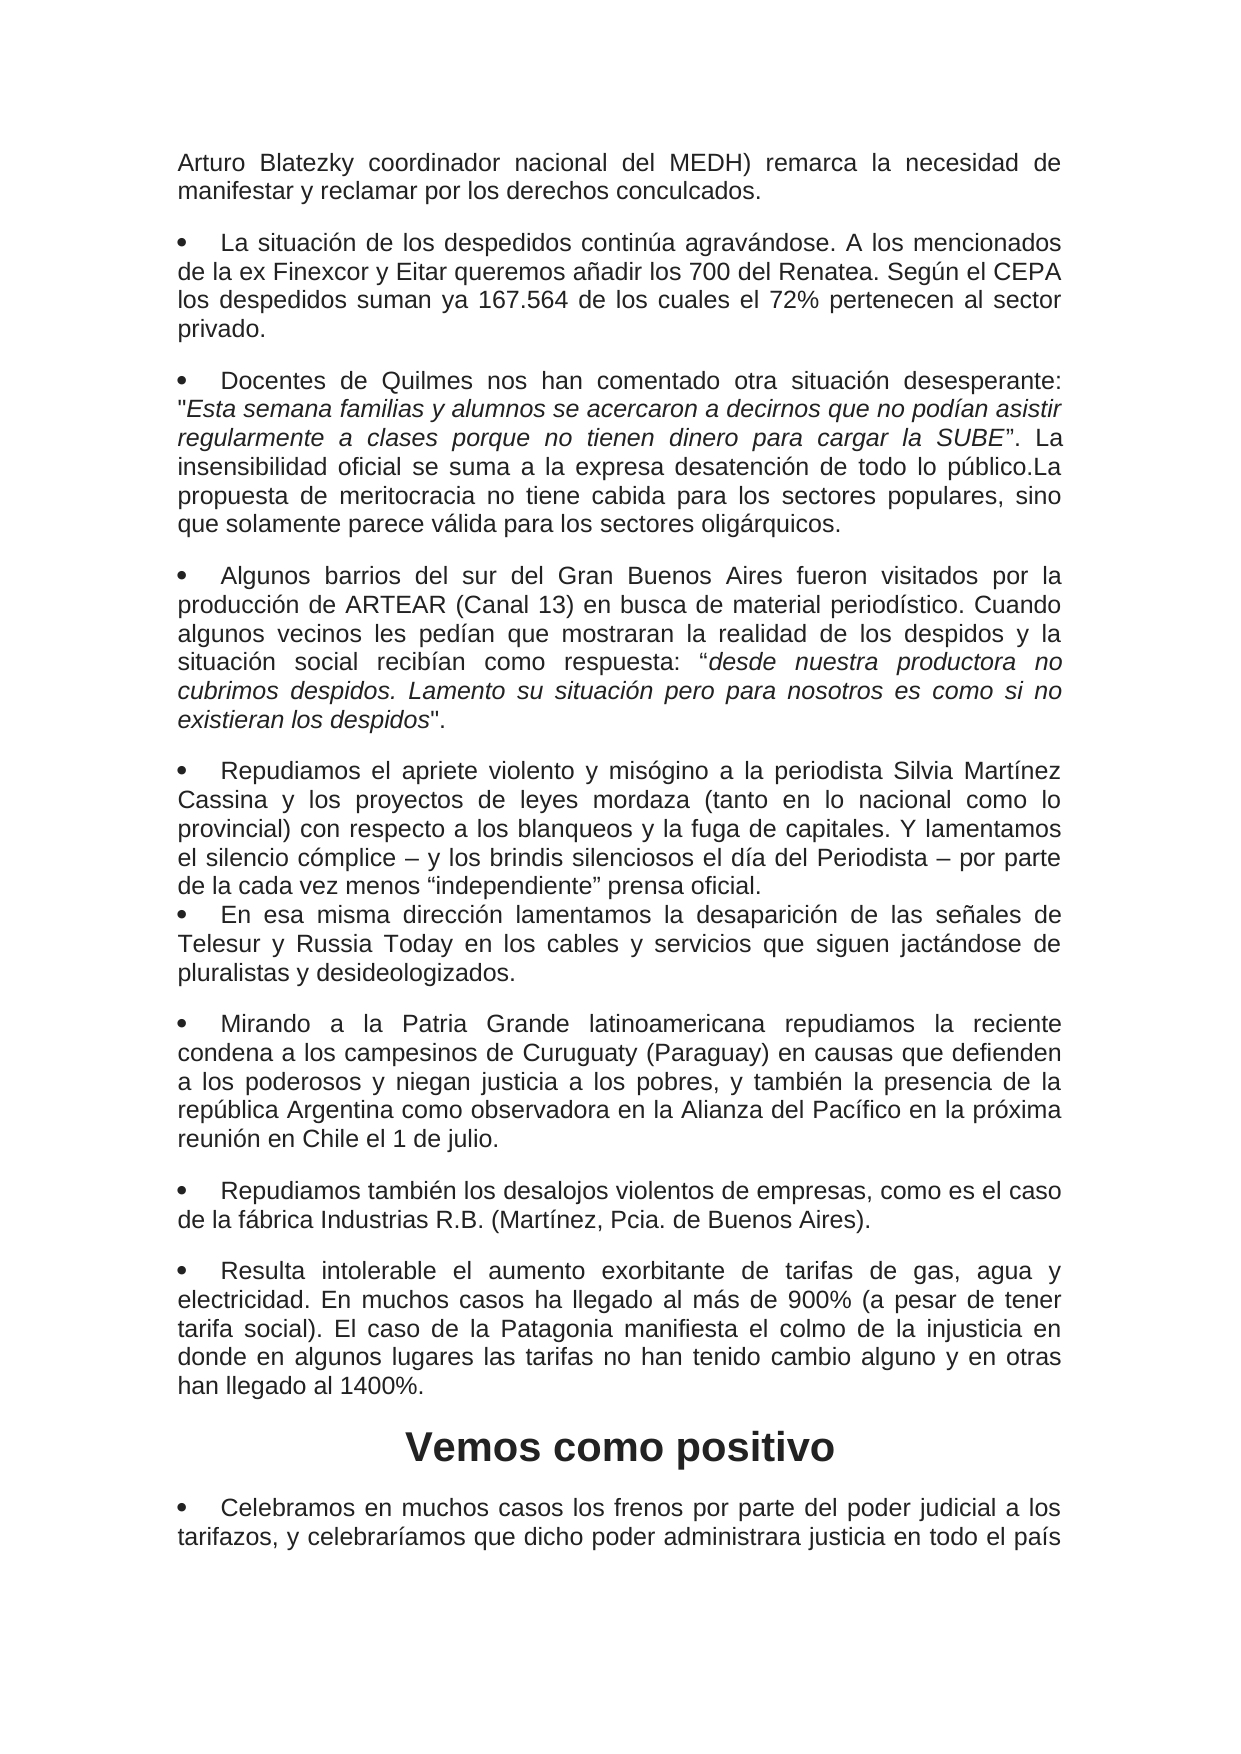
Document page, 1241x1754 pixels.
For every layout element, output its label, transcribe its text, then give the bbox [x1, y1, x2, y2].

text  En esa misma dirección lamentamos la desaparición de las señales de Telesur y Russia Today en los cables y servicios que siguen jactándose de pluralistas y desideologizados. [177, 900, 1063, 986]
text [177, 1493, 1063, 1551]
text  Repudiamos también los desalojos violentos de empresas, como es el caso de la fábrica Industrias R.B. (Martínez, Pcia. de Buenos Aires). [177, 1176, 1063, 1233]
text  Algunos barrios del sur del Gran Buenos Aires fueron visitados por la producción de ARTEAR (Canal 13) en busca de material periodístico. Cuando algunos vecinos les pedían que mostraran la realidad de los despidos y la situación social recibían como respuesta: “desde nuestra productora no cubrimos despidos. Lamento su situación pero para nosotros es como si no existieran los despidos". [177, 561, 1063, 733]
text  Repudiamos el apriete violento y misógino a la periodista Silvia Martínez Cassina y los proyectos de leyes mordaza (tanto en lo nacional como lo provincial) con respecto a los blanqueos y la fuga de capitales. Y lamentamos el silencio cómplice – y los brindis silenciosos el día del Periodista – por parte de la cada vez menos “independiente” prensa oficial. [177, 756, 1063, 900]
text Vemos como positivo [177, 1423, 1063, 1471]
text  La situación de los despedidos continúa agravándose. A los mencionados de la ex Finexcor y Eitar queremos añadir los 700 del Renatea. Según el CEPA los despedidos suman ya 167.564 de los cuales el 72% pertenecen al sector privado. [177, 228, 1063, 343]
text  Resulta intolerable el aumento exorbitante de tarifas de gas, agua y electricidad. En muchos casos ha llegado al más de 900% (a pesar de tener tarifa social). El caso de la Patagonia manifiesta el colmo de la injusticia en donde en algunos lugares las tarifas no han tenido cambio alguno y en otras han llegado al 1400%. [177, 1256, 1063, 1400]
text  Docentes de Quilmes nos han comentado otra situación desesperante: "Esta semana familias y alumnos se acercaron a decirnos que no podían asistir regularmente a clases porque no tienen dinero para cargar la SUBE”. La insensibilidad oficial se suma a la expresa desatención de todo lo público.La propuesta de meritocracia no tiene cabida para los sectores populares, sino que solamente parece válida para los sectores oligárquicos. [177, 366, 1063, 538]
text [177, 148, 1063, 205]
text  Mirando a la Patria Grande latinoamericana repudiamos la reciente condena a los campesinos de Curuguaty (Paraguay) en causas que defienden a los poderosos y niegan justicia a los pobres, y también la presencia de la república Argentina como observadora en la Alianza del Pacífico en la próxima reunión en Chile el 1 de julio. [177, 1009, 1063, 1153]
